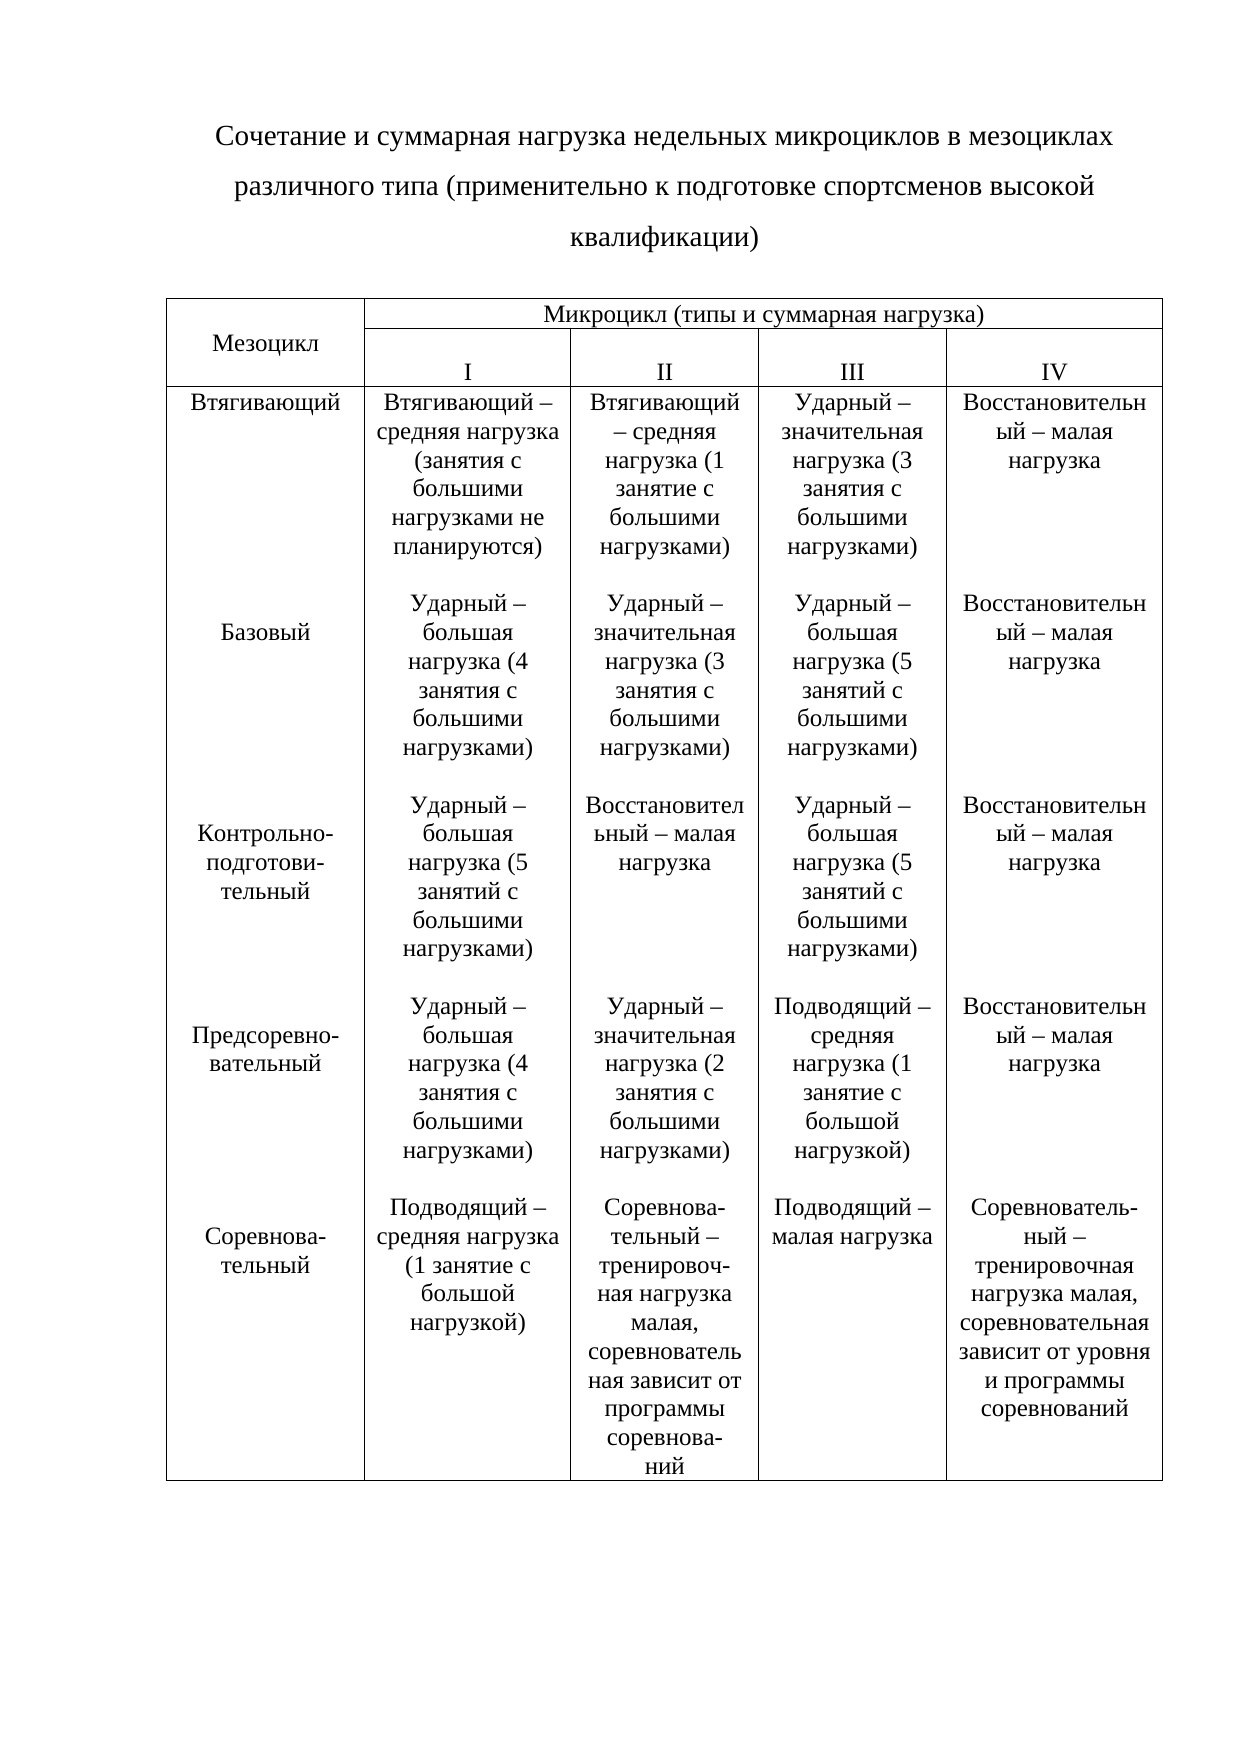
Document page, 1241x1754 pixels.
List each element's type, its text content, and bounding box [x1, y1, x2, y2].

table_cell II [571, 329, 758, 386]
table_cell I [365, 329, 570, 386]
table_cell IV [947, 329, 1162, 386]
table_cell Втягивающий Базовый Контрольно-подготови- тельный Предсоревно- вательный Соревнова- тельный [167, 387, 364, 1480]
table_cell Восстановительный – малая нагрузка Восстановительный – малая нагрузка Восстановительный – малая нагрузка Восстановительный – малая нагрузка Соревнователь- ный – тренировочная нагрузка малая, соревновательная зависит от уровня и программы соревнований [947, 387, 1162, 1480]
table_header Мезоцикл [167, 299, 364, 386]
table_header Микроцикл (типы и суммарная нагрузка) [365, 299, 1162, 328]
text Сочетание и суммарная нагрузка недельных микроциклов в мезоциклах различного типа (применительно к подготовке спортсменов высокой квалификации) [177, 118, 1152, 252]
table_cell Втягивающий – средняя нагрузка (занятия с большими нагрузками не планируются) Ударный – большая нагрузка (4 занятия с большими нагрузками) Ударный – большая нагрузка (5 занятий с большими нагрузками) Ударный – большая нагрузка (4 занятия с большими нагрузками) Подводящий – средняя нагрузка (1 занятие с большой нагрузкой) [365, 387, 570, 1480]
table_cell Ударный – значительная нагрузка (3 занятия с большими нагрузками) Ударный – большая нагрузка (5 занятий с большими нагрузками) Ударный – большая нагрузка (5 занятий с большими нагрузками) Подводящий – средняя нагрузка (1 занятие с большой нагрузкой) Подводящий – малая нагрузка [759, 387, 946, 1480]
table_cell III [759, 329, 946, 386]
table_cell Втягивающий – средняя нагрузка (1 занятие с большими нагрузками) Ударный – значительная нагрузка (3 занятия с большими нагрузками) Восстановительный – малая нагрузка Ударный – значительная нагрузка (2 занятия с большими нагрузками) Соревнова- тельный – тренировоч- ная нагрузка малая, соревновательная зависит от программы соревнова- ний [571, 387, 758, 1480]
